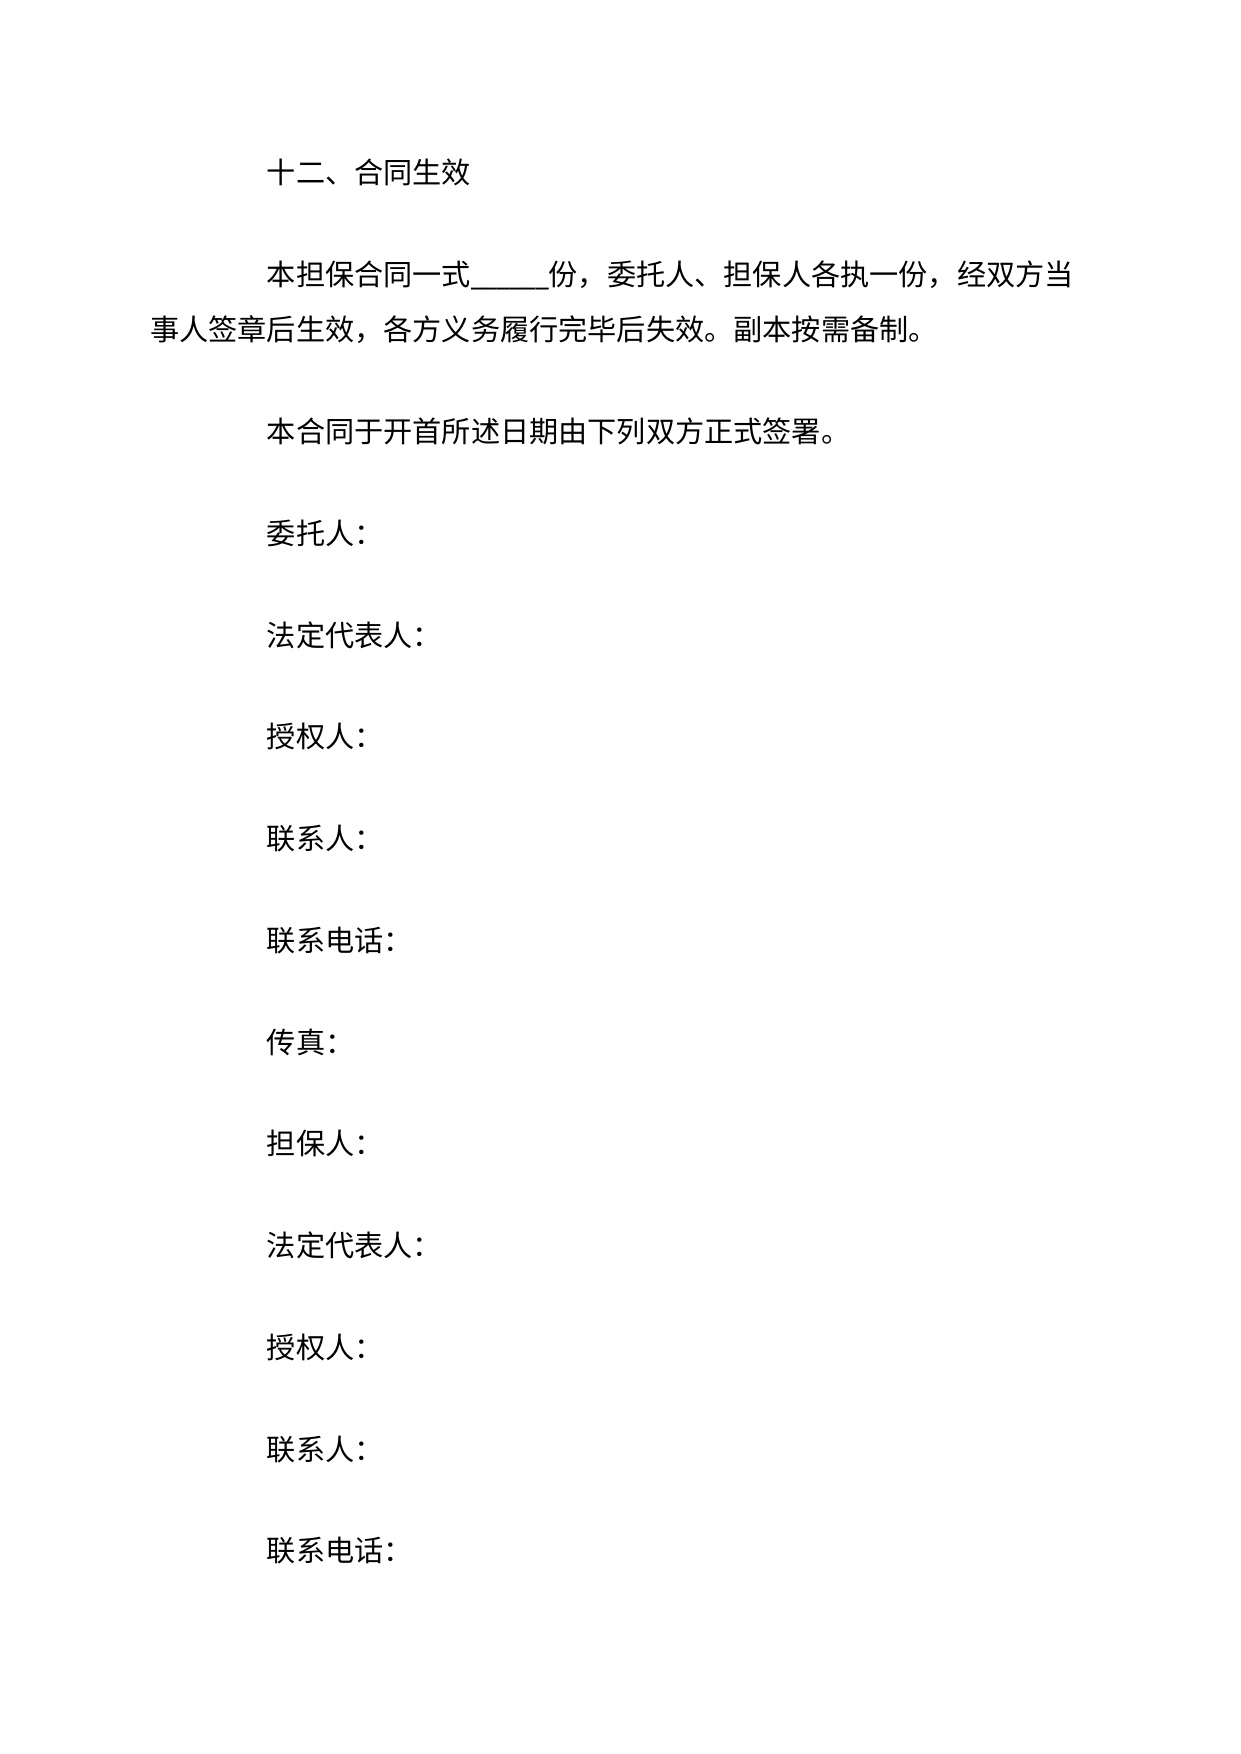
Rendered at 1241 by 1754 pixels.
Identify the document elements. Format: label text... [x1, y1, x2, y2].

text 法定代表人： [150, 1223, 1090, 1265]
text 授权人： [150, 714, 1090, 756]
text 委托人： [150, 510, 1090, 553]
text 联系电话： [150, 1528, 1090, 1570]
text 联系人： [150, 1426, 1090, 1468]
text 法定代表人： [150, 612, 1090, 654]
text 本担保合同一式______份，委托人、担保人各执一份，经双方当事人签章后生效，各方义务履行完毕后失效。副本按需备制。 [150, 252, 1090, 349]
text 联系人： [150, 816, 1090, 858]
text 授权人： [150, 1324, 1090, 1367]
text 传真： [150, 1019, 1090, 1061]
text 本合同于开首所述日期由下列双方正式签署。 [150, 408, 1090, 451]
text 担保人： [150, 1121, 1090, 1163]
text 联系电话： [150, 917, 1090, 960]
text 十二、合同生效 [150, 150, 1090, 192]
